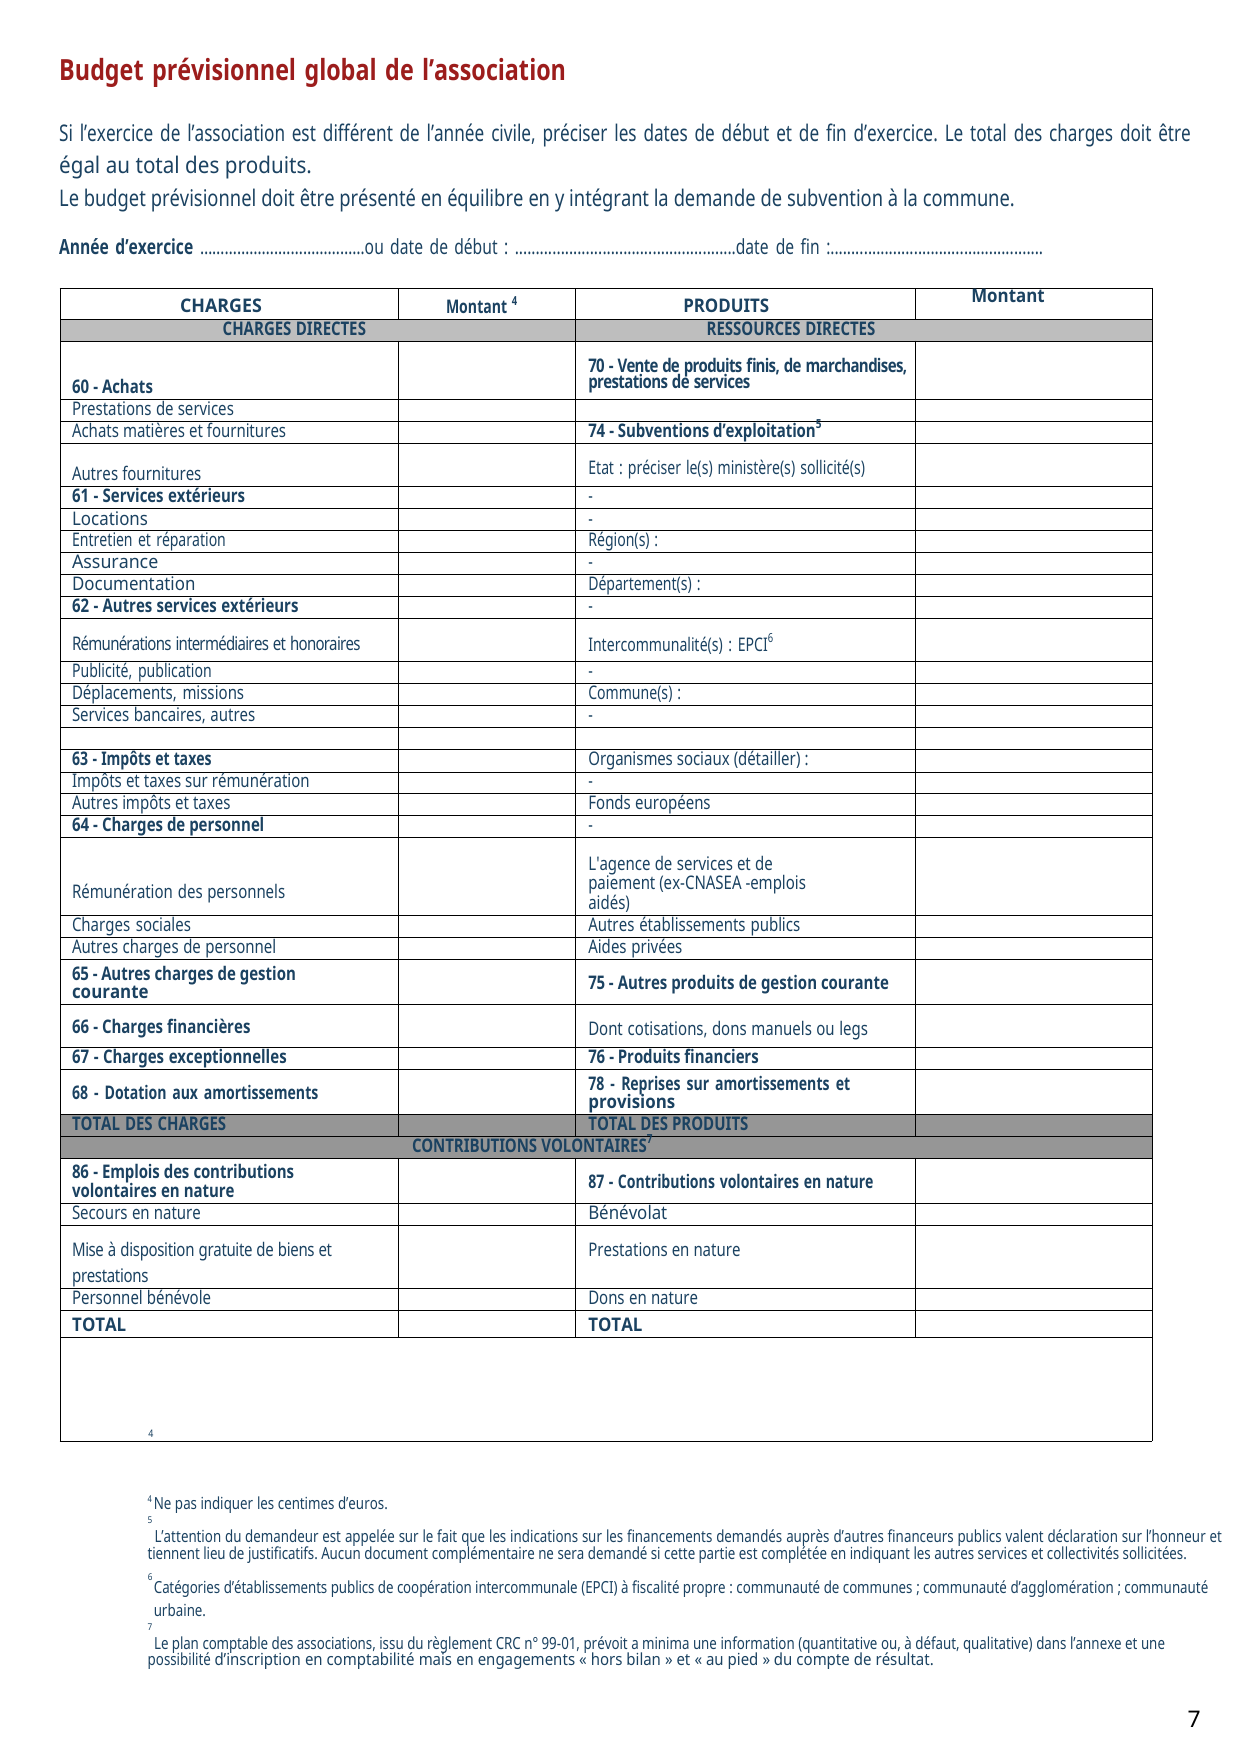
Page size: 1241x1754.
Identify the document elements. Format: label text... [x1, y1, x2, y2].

table_cell 76 - Produits financiers [576, 1048, 915, 1069]
table_cell Mise à disposition gratuite de biens et prestations [61, 1226, 398, 1288]
table_cell [916, 1048, 1152, 1069]
table_cell [916, 487, 1152, 508]
table_cell [916, 794, 1152, 815]
table_cell [399, 531, 575, 552]
table_cell 78 - Reprises sur amortissements et provisions [576, 1070, 915, 1114]
table_cell [916, 1070, 1152, 1114]
table_cell Publicité, publication [61, 662, 398, 683]
table_cell CONTRIBUTIONS VOLONTAIRES7 [61, 1137, 1152, 1158]
table_cell TOTAL [576, 1311, 915, 1337]
table_cell - [576, 816, 915, 837]
table_cell [399, 662, 575, 683]
table_cell [916, 1115, 1152, 1136]
table_cell 63 - Impôts et taxes [61, 750, 398, 771]
table_cell [916, 342, 1152, 399]
table_cell [399, 1289, 575, 1309]
table_cell [399, 1005, 575, 1047]
table_cell Intercommunalité(s) : EPCI6 [576, 619, 915, 661]
table_cell [916, 1289, 1152, 1309]
text Si l’exercice de l’association est différent de l’année civile, préciser les dates de début et de fin d’exercice. Le total des charges doit être égal au total des produits. [59, 117, 1222, 180]
table_cell [916, 816, 1152, 837]
table_cell Autres fournitures [61, 444, 398, 486]
table_cell Prestations en nature [576, 1226, 915, 1288]
table_cell [399, 597, 575, 618]
table_cell Rémunération des personnels [61, 838, 398, 915]
table_cell Autres établissements publics [576, 916, 915, 937]
table_cell Commune(s) : [576, 684, 915, 705]
table_cell [399, 1311, 575, 1337]
table_cell RESSOURCES DIRECTES [576, 320, 1152, 341]
table_cell 66 - Charges financières [61, 1005, 398, 1047]
table_cell 60 - Achats [61, 342, 398, 399]
table_cell [399, 750, 575, 771]
table_cell [399, 1115, 575, 1136]
table_cell [399, 1048, 575, 1069]
table_cell TOTAL [61, 1311, 398, 1337]
table_header PRODUITS [576, 289, 915, 319]
table_cell Services bancaires, autres [61, 706, 398, 727]
table_cell Dons en nature [576, 1289, 915, 1309]
text 4 Ne pas indiquer les centimes d’euros. [147, 1492, 1230, 1514]
table_cell [399, 619, 575, 661]
table_cell Secours en nature [61, 1204, 398, 1225]
table_cell - [576, 706, 915, 727]
table_header Montant 4 [399, 289, 575, 319]
table_cell [576, 400, 915, 421]
table_cell [916, 597, 1152, 618]
table_cell L'agence de services et de paiement (ex-CNASEA -emplois aidés) [576, 838, 915, 915]
table_cell Région(s) : [576, 531, 915, 552]
table_cell 61 - Services extérieurs [61, 487, 398, 508]
table_cell [916, 1204, 1152, 1225]
table_cell [916, 509, 1152, 530]
table_cell Département(s) : [576, 575, 915, 596]
table_cell - [576, 662, 915, 683]
table_cell [916, 575, 1152, 596]
table_cell 75 - Autres produits de gestion courante [576, 960, 915, 1003]
table_cell Dont cotisations, dons manuels ou legs [576, 1005, 915, 1047]
table_cell Prestations de services [61, 400, 398, 421]
table_cell [399, 684, 575, 705]
table_cell [399, 1070, 575, 1114]
text L’attention du demandeur est appelée sur le fait que les indications sur les financements demandés auprès d’autres financeurs publics valent déclaration sur l’honneur et tiennent lieu de justificatifs. Aucun document complémentaire ne sera demandé si cette partie est complétée en indiquant les autres services et collectivités sollicitées. [147, 1528, 1230, 1564]
table_cell Etat : préciser le(s) ministère(s) sollicité(s) [576, 444, 915, 486]
table_cell 65 - Autres charges de gestion courante [61, 960, 398, 1003]
table_cell [399, 773, 575, 793]
table_cell [916, 619, 1152, 661]
table_cell [916, 916, 1152, 937]
table_cell Aides privées [576, 938, 915, 959]
table_cell [916, 706, 1152, 727]
table_cell 64 - Charges de personnel [61, 816, 398, 837]
table_header CHARGES [61, 289, 398, 319]
table_header Montant [916, 289, 1152, 319]
table_cell 86 - Emplois des contributions volontaires en nature [61, 1159, 398, 1203]
table_cell 4 [61, 1338, 1152, 1441]
table_cell [916, 1159, 1152, 1203]
table_cell 70 - Vente de produits finis, de marchandises, prestations de services [576, 342, 915, 399]
text Budget prévisionnel global de l’association [59, 50, 1230, 89]
table_cell 67 - Charges exceptionnelles [61, 1048, 398, 1069]
table_cell [916, 553, 1152, 574]
table_cell [399, 706, 575, 727]
table_cell [916, 1311, 1152, 1337]
table_cell - [576, 509, 915, 530]
table_cell [399, 400, 575, 421]
table_cell - [576, 597, 915, 618]
table_cell Impôts et taxes sur rémunération [61, 773, 398, 793]
table_cell TOTAL DES CHARGES [61, 1115, 398, 1136]
table_cell [916, 960, 1152, 1003]
table_cell Locations [61, 509, 398, 530]
table_cell Personnel bénévole [61, 1289, 398, 1309]
table_cell [916, 444, 1152, 486]
text Catégories d’établissements publics de coopération intercommunale (EPCI) à fiscalité propre : communauté de communes ; communauté d’agglomération ; communauté urbaine. [154, 1575, 1230, 1621]
table_cell [916, 938, 1152, 959]
table_cell [399, 342, 575, 399]
table_cell Charges sociales [61, 916, 398, 937]
table_cell TOTAL DES PRODUITS [576, 1115, 915, 1136]
text Le plan comptable des associations, issu du règlement CRC n° 99-01, prévoit a minima une information (quantitative ou, à défaut, qualitative) dans l’annexe et une possibilité d’inscription en comptabilité mais en engagements « hors bilan » et « au pied » du compte de résultat. [147, 1635, 1230, 1670]
table_cell 68 - Dotation aux amortissements [61, 1070, 398, 1114]
table_cell [916, 531, 1152, 552]
table_cell [916, 750, 1152, 771]
text Le budget prévisionnel doit être présenté en équilibre en y intégrant la demande de subvention à la commune. [59, 181, 1230, 213]
table_cell CHARGES DIRECTES [61, 320, 575, 341]
table_cell [916, 728, 1152, 749]
table_cell Bénévolat [576, 1204, 915, 1225]
table_cell [399, 553, 575, 574]
table_cell [399, 816, 575, 837]
table_cell - [576, 553, 915, 574]
table_cell [399, 1226, 575, 1288]
table_cell [399, 487, 575, 508]
text Année d’exercice ……………….…………………ou date de début : .....................................................date de fin :................................................... [59, 232, 1230, 260]
table_cell Documentation [61, 575, 398, 596]
table_cell [916, 838, 1152, 915]
table_cell [399, 422, 575, 443]
table_cell - [576, 773, 915, 793]
table_cell Achats matières et fournitures [61, 422, 398, 443]
table_cell [399, 960, 575, 1003]
table_cell [399, 838, 575, 915]
table_cell [399, 916, 575, 937]
table_cell [916, 1005, 1152, 1047]
table_cell [916, 1226, 1152, 1288]
table_cell 87 - Contributions volontaires en nature [576, 1159, 915, 1203]
table_cell [916, 684, 1152, 705]
table_cell Assurance [61, 553, 398, 574]
table_cell [399, 938, 575, 959]
table_cell 74 - Subventions d’exploitation5 [576, 422, 915, 443]
table_cell - [576, 487, 915, 508]
table_cell [399, 728, 575, 749]
table_cell [399, 444, 575, 486]
table_cell [399, 1159, 575, 1203]
table_cell [399, 1204, 575, 1225]
table_cell Rémunérations intermédiaires et honoraires [61, 619, 398, 661]
table_cell Autres impôts et taxes [61, 794, 398, 815]
table_cell Entretien et réparation [61, 531, 398, 552]
table_cell [916, 773, 1152, 793]
table_cell [576, 728, 915, 749]
table_cell Déplacements, missions [61, 684, 398, 705]
table_cell Autres charges de personnel [61, 938, 398, 959]
table_cell [61, 728, 398, 749]
table_cell [916, 400, 1152, 421]
table_cell [399, 509, 575, 530]
table_cell Organismes sociaux (détailler) : [576, 750, 915, 771]
table_cell [399, 575, 575, 596]
table_cell [916, 422, 1152, 443]
table_cell Fonds européens [576, 794, 915, 815]
table_cell [916, 662, 1152, 683]
table_cell 62 - Autres services extérieurs [61, 597, 398, 618]
table_cell [399, 794, 575, 815]
